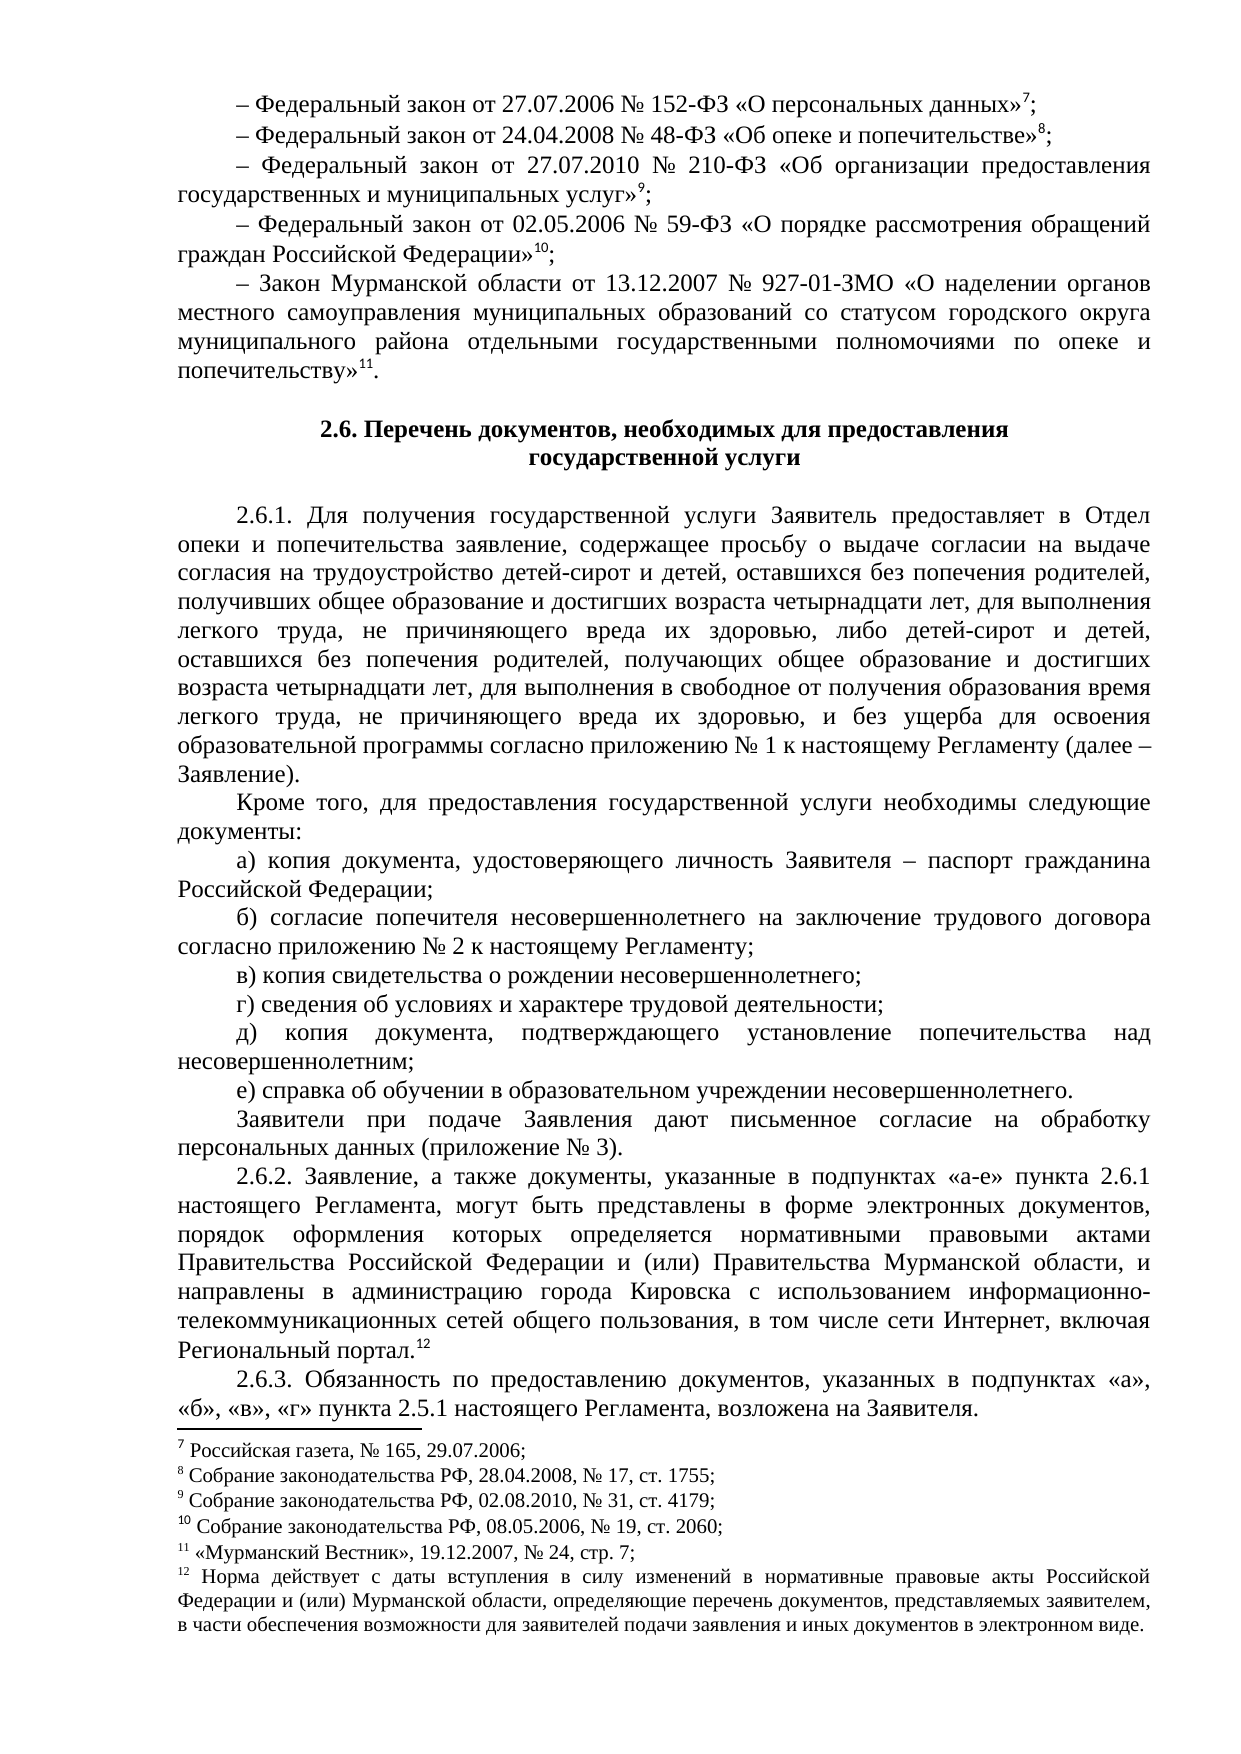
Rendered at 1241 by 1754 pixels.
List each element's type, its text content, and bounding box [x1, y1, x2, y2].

text д) копия документа, подтверждающего установление попечительства над несовершеннолетним; [177, 1017, 1152, 1075]
title 2.6. Перечень документов, необходимых для предоставления [177, 414, 1152, 442]
text а) копия документа, удостоверяющего личность Заявителя – паспорт гражданина Российской Федерации; [177, 845, 1152, 902]
text Заявители при подаче Заявления дают письменное согласие на обработку персональных данных (приложение № 3). [177, 1104, 1152, 1161]
text 2.6.1. Для получения государственной услуги Заявитель предоставляет в Отдел опеки и попечительства заявление, содержащее просьбу о выдаче согласии на выдаче согласия на трудоустройство детей-сирот и детей, оставшихся без попечения родителей, получивших общее образование и достигших возраста четырнадцати лет, для выполнения легкого труда, не причиняющего вреда их здоровью, либо детей-сирот и детей, оставшихся без попечения родителей, получающих общее образование и достигших возраста четырнадцати лет, для выполнения в свободное от получения образования время легкого труда, не причиняющего вреда их здоровью, и без ущерба для освоения образовательной программы согласно приложению № 1 к настоящему Регламенту (далее – Заявление). [177, 500, 1152, 787]
text 2.6.2. Заявление, а также документы, указанные в подпунктах «а-е» пункта 2.6.1 настоящего Регламента, могут быть представлены в форме электронных документов, порядок оформления которых определяется нормативными правовыми актами Правительства Российской Федерации и (или) Правительства Мурманской области, и направлены в администрацию города Кировска с использованием информационно-телекоммуникационных сетей общего пользования, в том числе сети Интернет, включая Региональный портал. [177, 1161, 1152, 1364]
text – Федеральный закон от 02.05.2006 № 59-ФЗ «О порядке рассмотрения обращений граждан Российской Федерации»; [177, 209, 1152, 268]
text 2.6.3. Обязанность по предоставлению документов, указанных в подпунктах «а», «б», «в», «г» пункта 2.5.1 настоящего Регламента, возложена на Заявителя. [177, 1364, 1152, 1422]
text – Федеральный закон от 27.07.2006 № 152-ФЗ «О персональных данных»; [177, 89, 1152, 119]
text в) копия свидетельства о рождении несовершеннолетнего; [177, 960, 1152, 989]
text – Закон Мурманской области от 13.12.2007 № 927-01-ЗМО «О наделении органов местного самоуправления муниципальных образований со статусом городского округа муниципального района отдельными государственными полномочиями по опеке и попечительству». [177, 268, 1152, 385]
text е) справка об обучении в образовательном учреждении несовершеннолетнего. [177, 1075, 1152, 1104]
text – Федеральный закон от 24.04.2008 № 48-ФЗ «Об опеке и попечительстве»; [177, 119, 1152, 150]
text – Федеральный закон от 27.07.2010 № 210-ФЗ «Об организации предоставления государственных и муниципальных услуг»; [177, 150, 1152, 209]
text б) согласие попечителя несовершеннолетнего на заключение трудового договора согласно приложению № 2 к настоящему Регламенту; [177, 902, 1152, 960]
title государственной услуги [177, 442, 1152, 471]
text г) сведения об условиях и характере трудовой деятельности; [177, 989, 1152, 1017]
text Кроме того, для предоставления государственной услуги необходимы следующие документы: [177, 787, 1152, 845]
